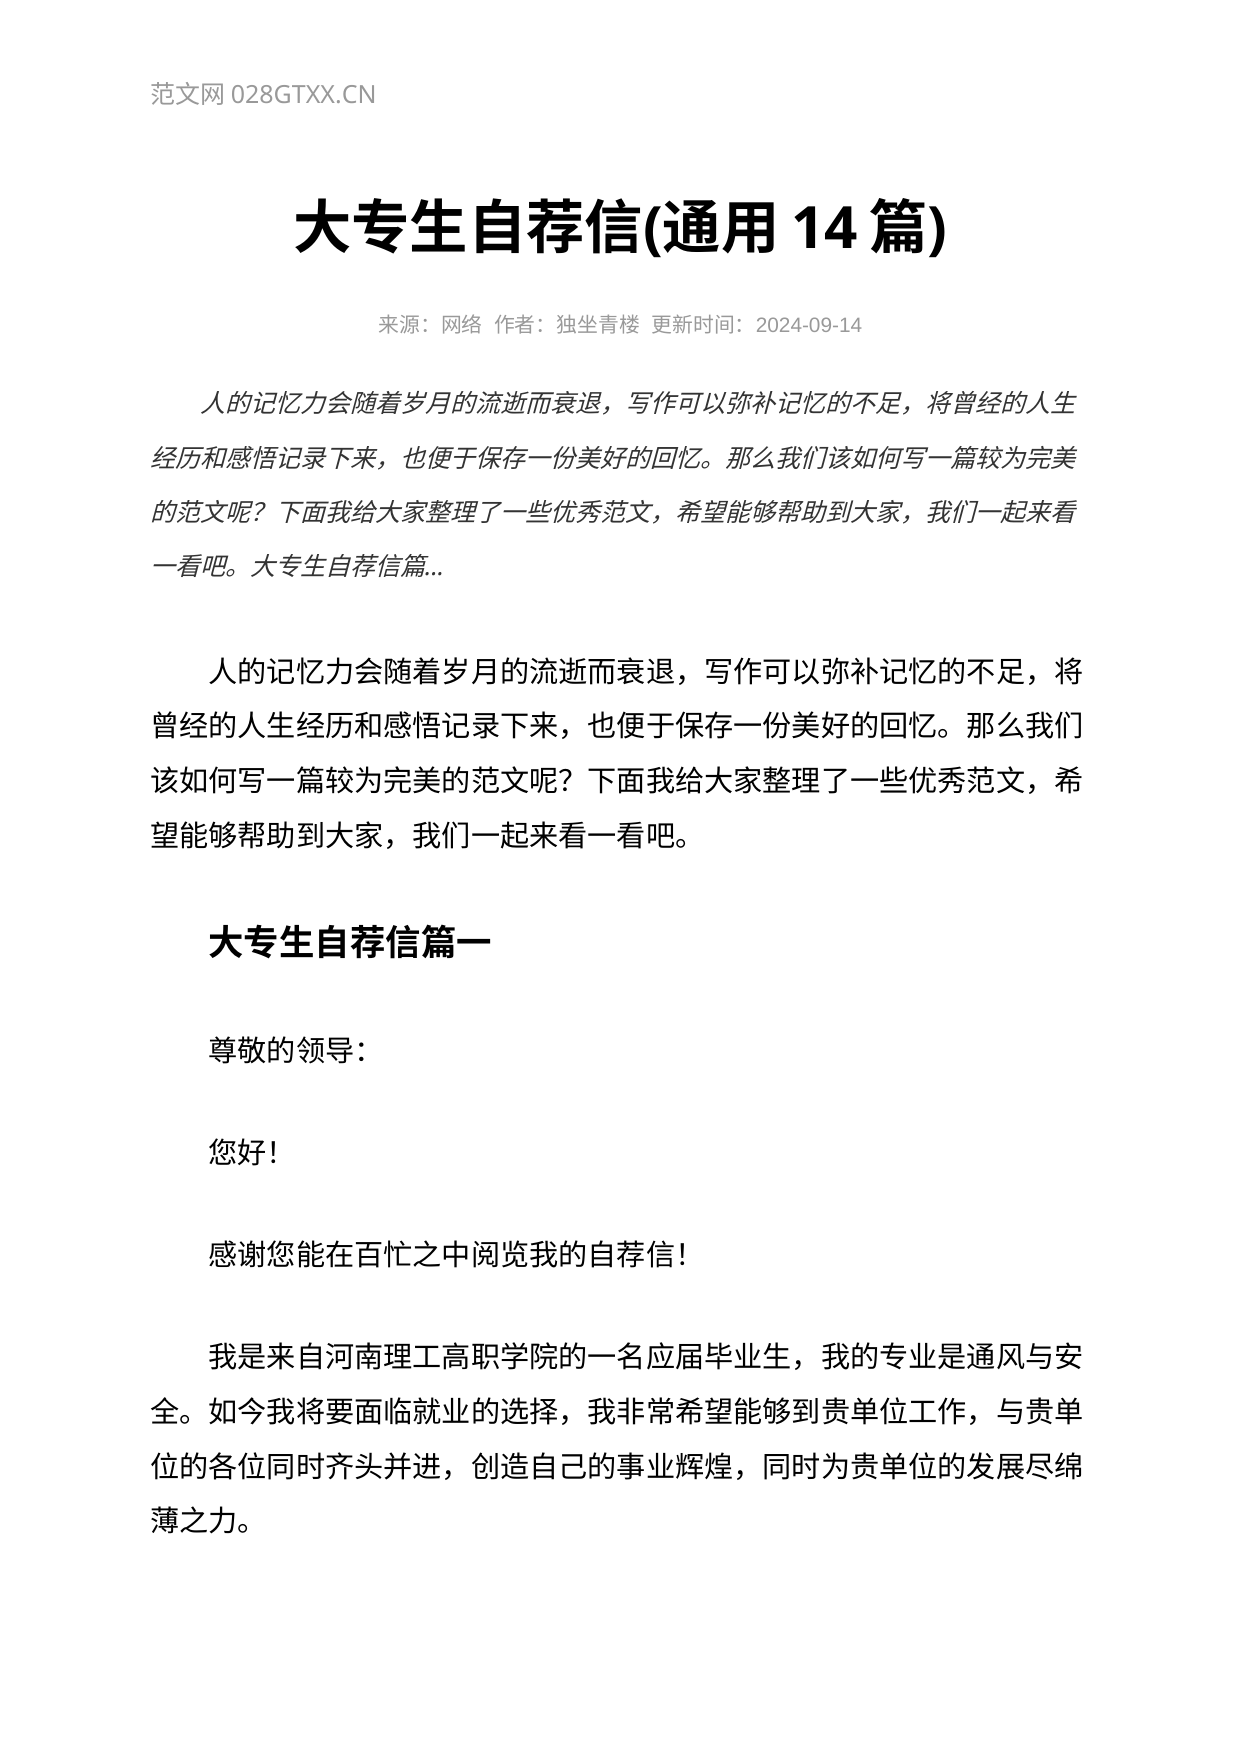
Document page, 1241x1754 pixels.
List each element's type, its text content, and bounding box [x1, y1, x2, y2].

subtitle 大专生自荐信(通用14篇) [150, 181, 1090, 266]
text 大专生自荐信篇一 [150, 914, 1090, 966]
text 尊敬的领导： [150, 1028, 1090, 1070]
text 您好！ [150, 1130, 1090, 1172]
text 人的记忆力会随着岁月的流逝而衰退，写作可以弥补记忆的不足，将曾经的人生经历和感悟记录下来，也便于保存一份美好的回忆。那么我们该如何写一篇较为完美的范文呢？下面我给大家整理了一些优秀范文，希望能够帮助到大家，我们一起来看一看吧。大专生自荐信篇... [150, 384, 1090, 583]
text 感谢您能在百忙之中阅览我的自荐信！ [150, 1232, 1090, 1274]
text 人的记忆力会随着岁月的流逝而衰退，写作可以弥补记忆的不足，将曾经的人生经历和感悟记录下来，也便于保存一份美好的回忆。那么我们该如何写一篇较为完美的范文呢？下面我给大家整理了一些优秀范文，希望能够帮助到大家，我们一起来看一看吧。 [150, 648, 1090, 855]
text 来源：网络 作者：独坐青楼 更新时间：2024-09-14 [150, 313, 1090, 337]
text 我是来自河南理工高职学院的一名应届毕业生，我的专业是通风与安全。如今我将要面临就业的选择，我非常希望能够到贵单位工作，与贵单位的各位同时齐头并进，创造自己的事业辉煌，同时为贵单位的发展尽绵薄之力。 [150, 1333, 1090, 1540]
